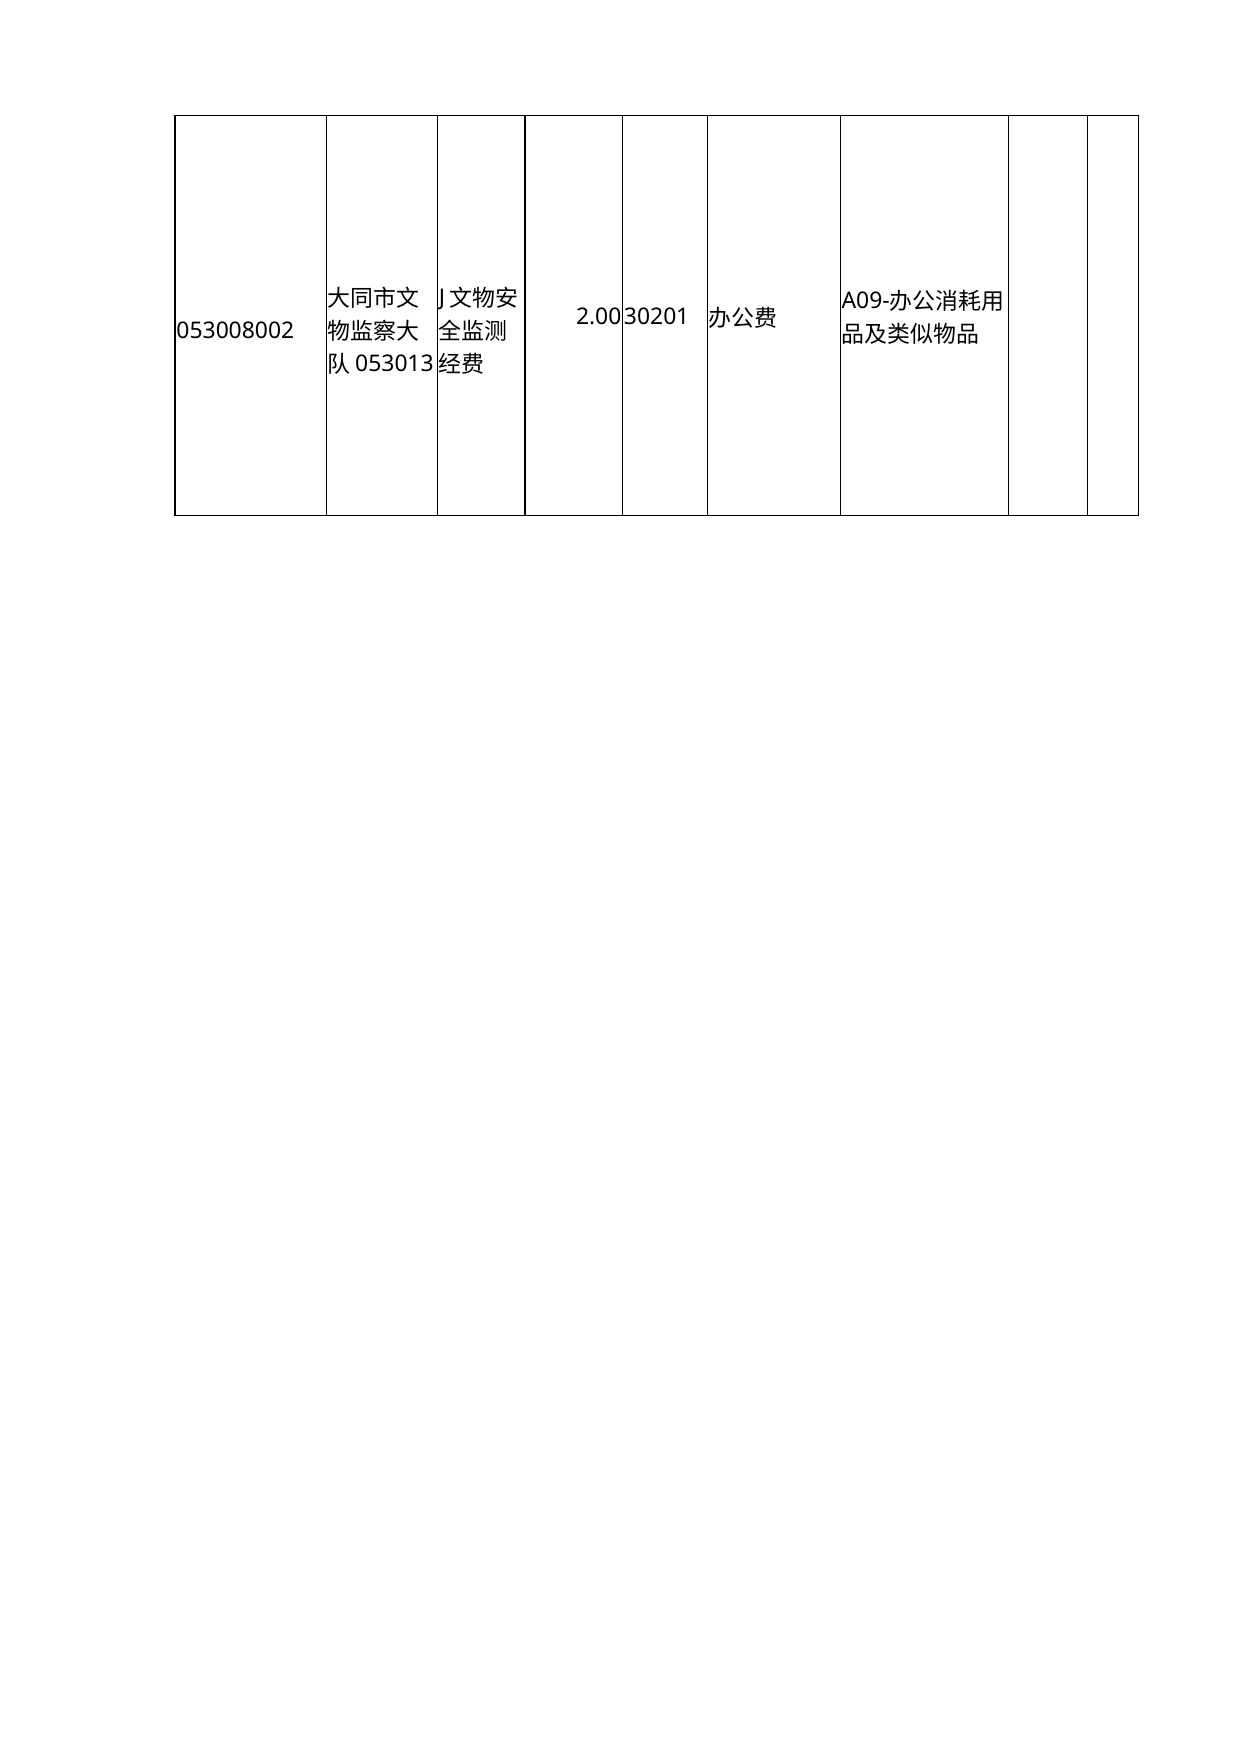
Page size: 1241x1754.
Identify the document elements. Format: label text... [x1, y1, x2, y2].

table_cell 30201 [623, 116, 707, 514]
table_cell 办公费 [708, 116, 840, 514]
table_cell 053008002 [176, 116, 326, 514]
table_cell J文物安全监测经费 [438, 116, 524, 514]
table_cell 大同市文物监察大队053013 [327, 116, 437, 514]
table_cell [1088, 116, 1138, 514]
table_cell 2.00 [526, 116, 622, 514]
table_cell [1009, 116, 1087, 514]
table_cell A09-办公消耗用品及类似物品 [841, 116, 1008, 514]
